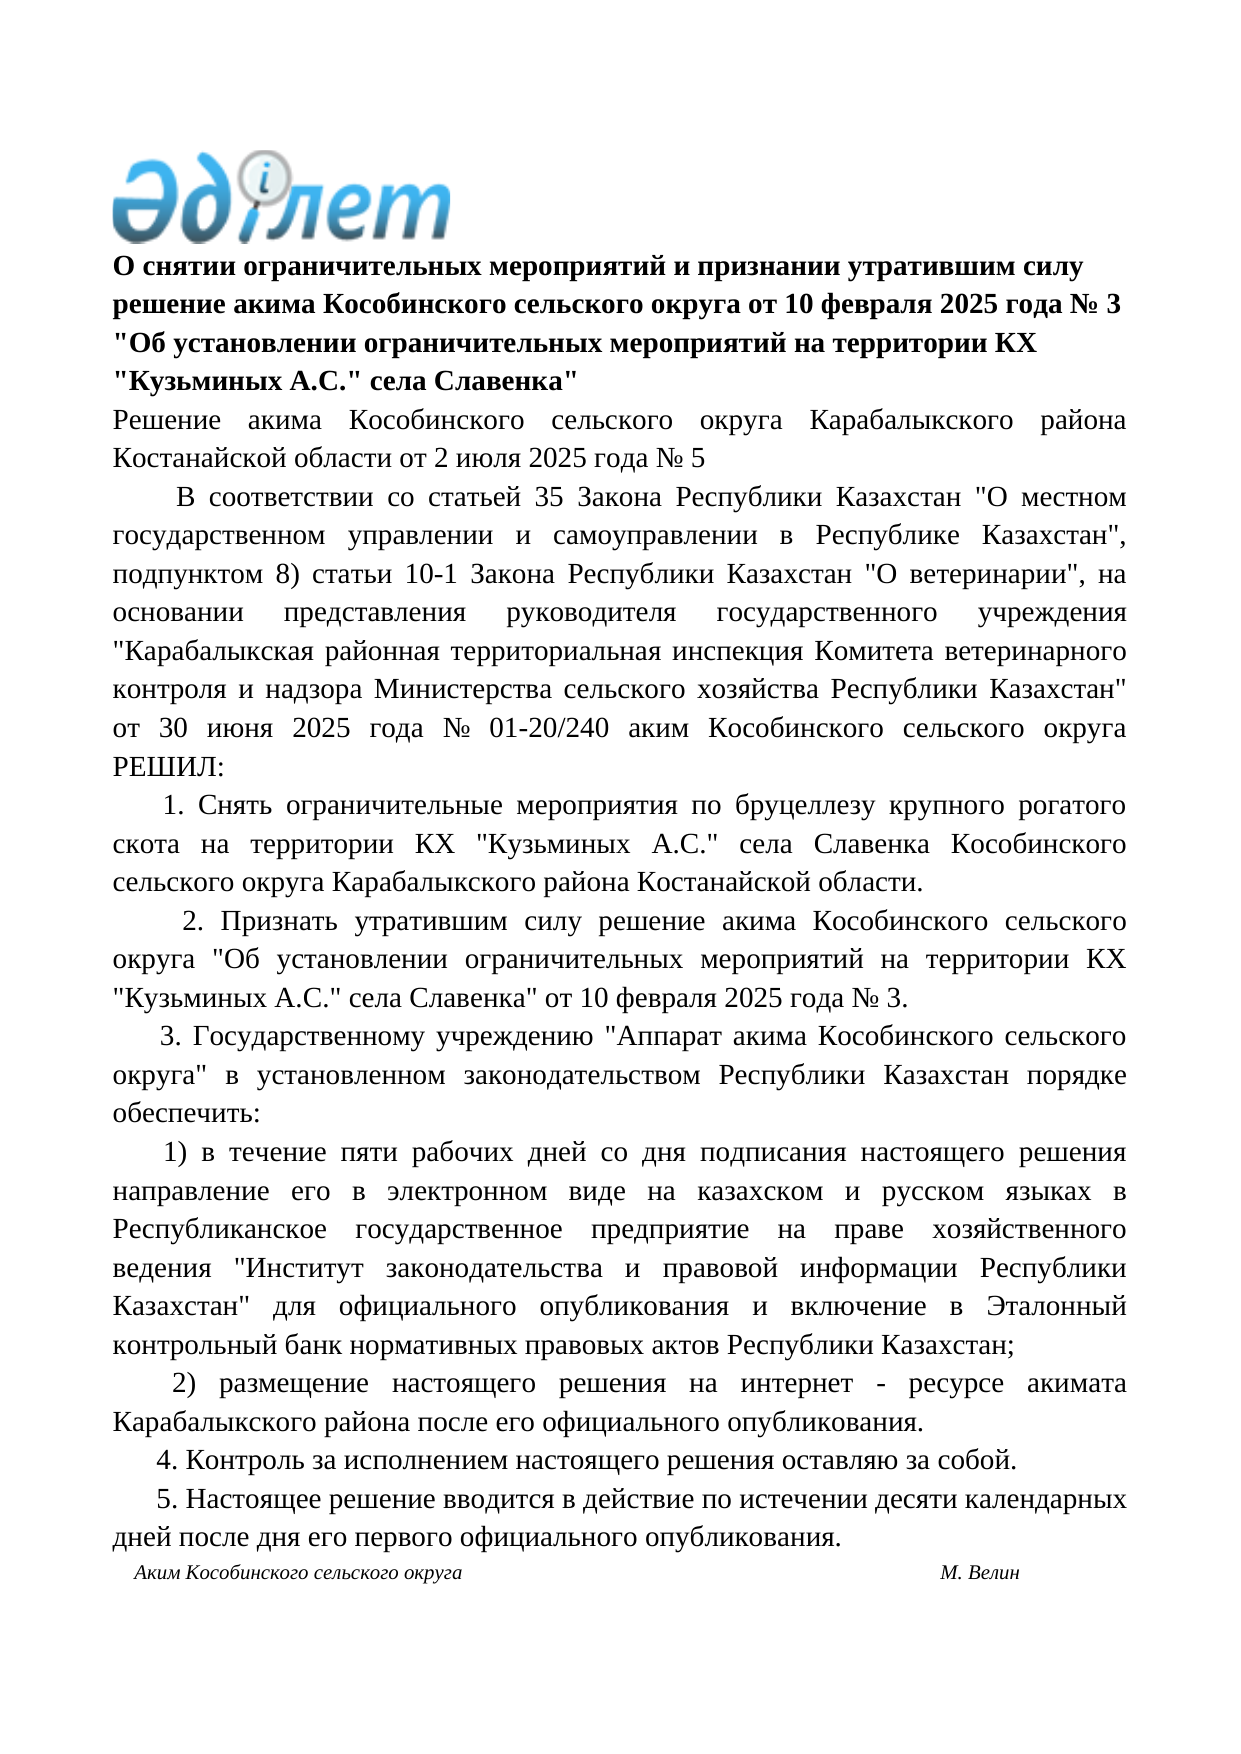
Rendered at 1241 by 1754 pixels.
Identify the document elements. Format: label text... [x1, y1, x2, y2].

text 4. Контроль за исполнением настоящего решения оставляю за собой. [112, 1442, 1128, 1476]
text 1. Снять ограничительные мероприятия по бруцеллезу крупного рогатого скота на территории КХ "Кузьминых А.С." села Славенка Кособинского сельского округа Карабалыкского района Костанайской области. [112, 787, 1128, 898]
text В соответствии со статьей 35 Закона Республики Казахстан "О местном государственном управлении и самоуправлении в Республике Казахстан", подпунктом 8) статьи 10-1 Закона Республики Казахстан "О ветеринарии", на основании представления руководителя государственного учреждения "Карабалыкская районная территориальная инспекция Комитета ветеринарного контроля и надзора Министерства сельского хозяйства Республики Казахстан" от 30 июня 2025 года № 01-20/240 аким Кособинского сельского округа РЕШИЛ: [112, 479, 1128, 782]
picture [112, 150, 451, 244]
text 2) размещение настоящего решения на интернет - ресурсе акимата Карабалыкского района после его официального опубликования. [112, 1365, 1128, 1437]
text Решение акима Кособинского сельского округа Карабалыкского района Костанайской области от 2 июля 2025 года № 5 [112, 402, 1128, 474]
table_header Аким Кособинского сельского округа [101, 1558, 939, 1589]
text 5. Настоящее решение вводится в действие по истечении десяти календарных дней после дня его первого официального опубликования. [112, 1481, 1128, 1553]
text 3. Государственному учреждению "Аппарат акима Кособинского сельского округа" в установленном законодательством Республики Казахстан порядке обеспечить: [112, 1018, 1128, 1129]
text О снятии ограничительных мероприятий и признании утратившим силу решение акима Кособинского сельского округа от 10 февраля 2025 года № 3 "Об установлении ограничительных мероприятий на территории КХ "Кузьминых А.С." села Славенка" [112, 248, 1128, 397]
table_header М. Велин [939, 1558, 1240, 1589]
text 2. Признать утратившим силу решение акима Кособинского сельского округа "Об установлении ограничительных мероприятий на территории КХ "Кузьминых А.С." села Славенка" от 10 февраля 2025 года № 3. [112, 903, 1128, 1013]
text 1) в течение пяти рабочих дней со дня подписания настоящего решения направление его в электронном виде на казахском и русском языках в Республиканское государственное предприятие на праве хозяйственного ведения "Институт законодательства и правовой информации Республики Казахстан" для официального опубликования и включение в Эталонный контрольный банк нормативных правовых актов Республики Казахстан; [112, 1134, 1128, 1360]
